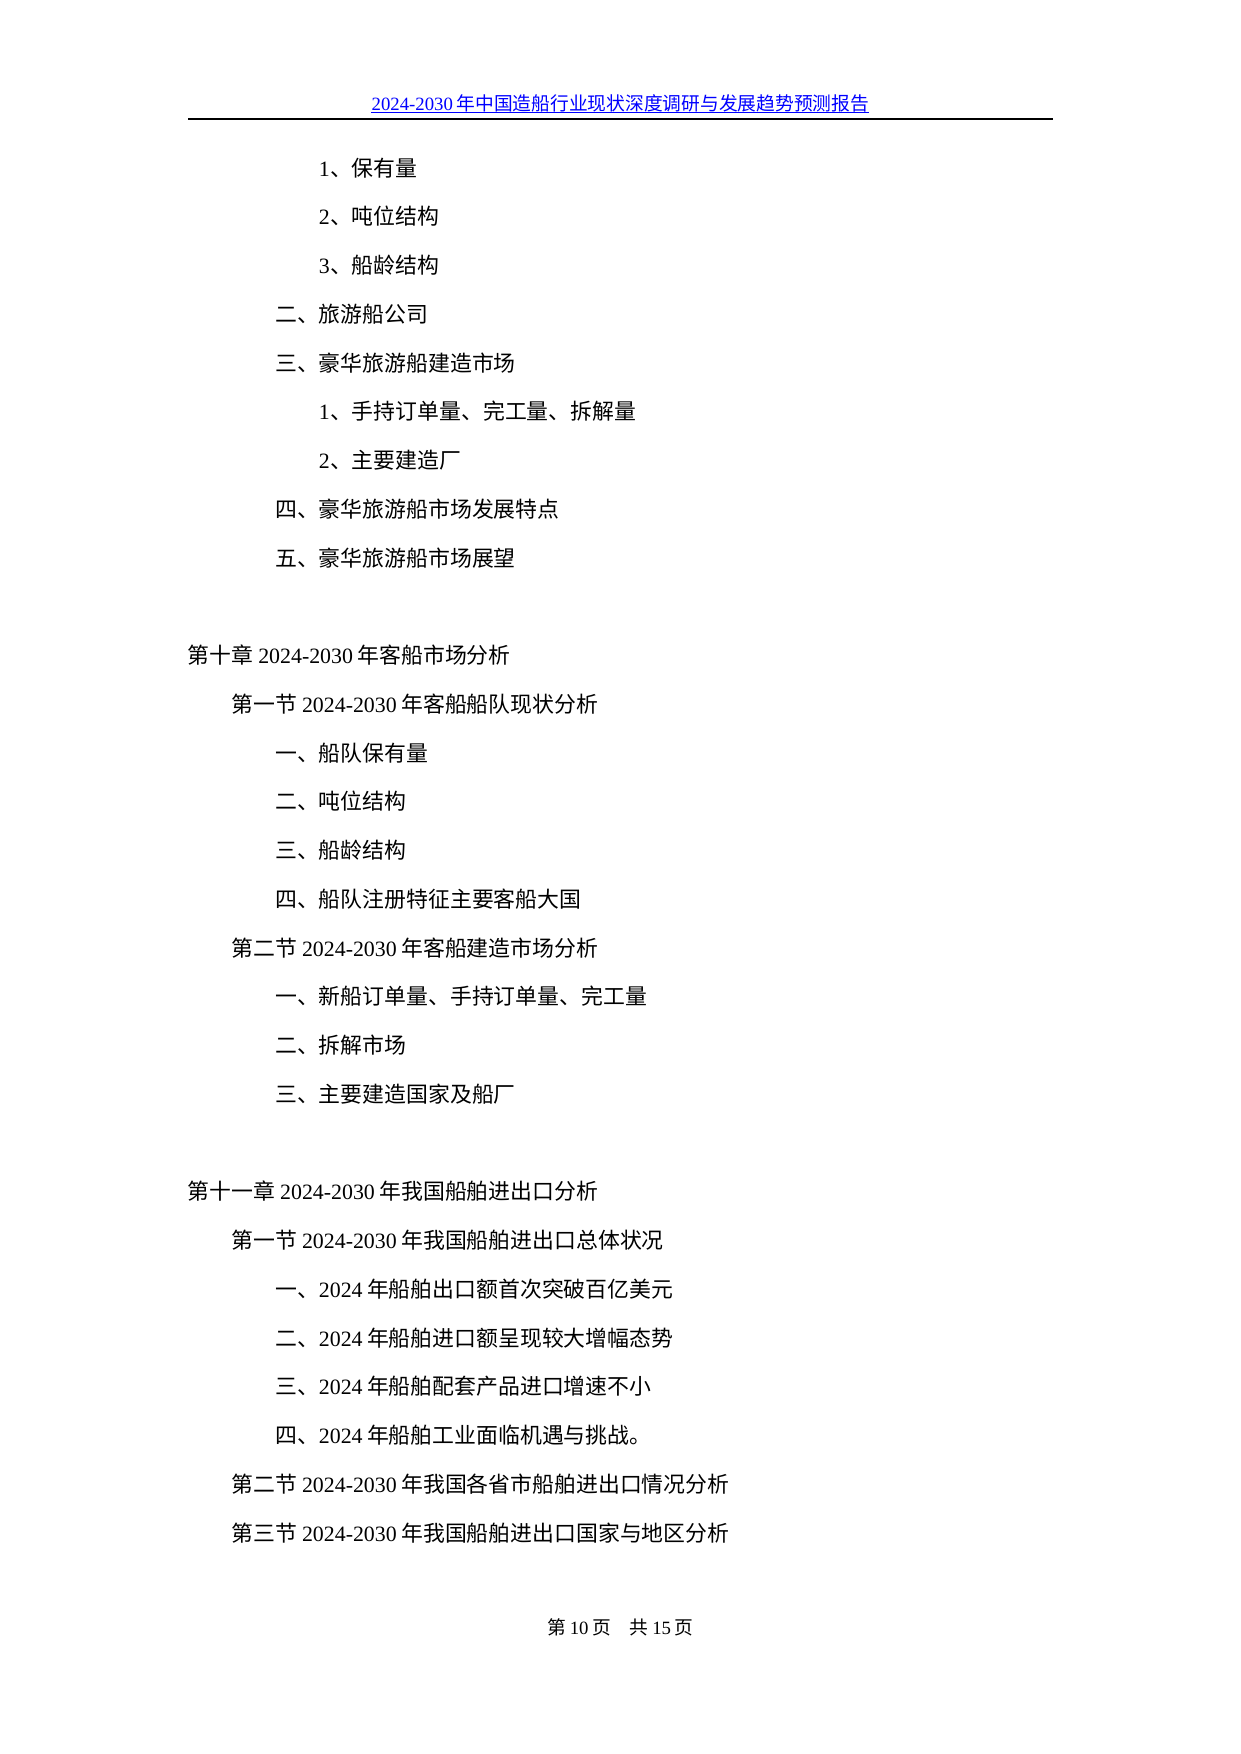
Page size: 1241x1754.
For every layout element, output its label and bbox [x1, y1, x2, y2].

text [187, 150, 1053, 1548]
